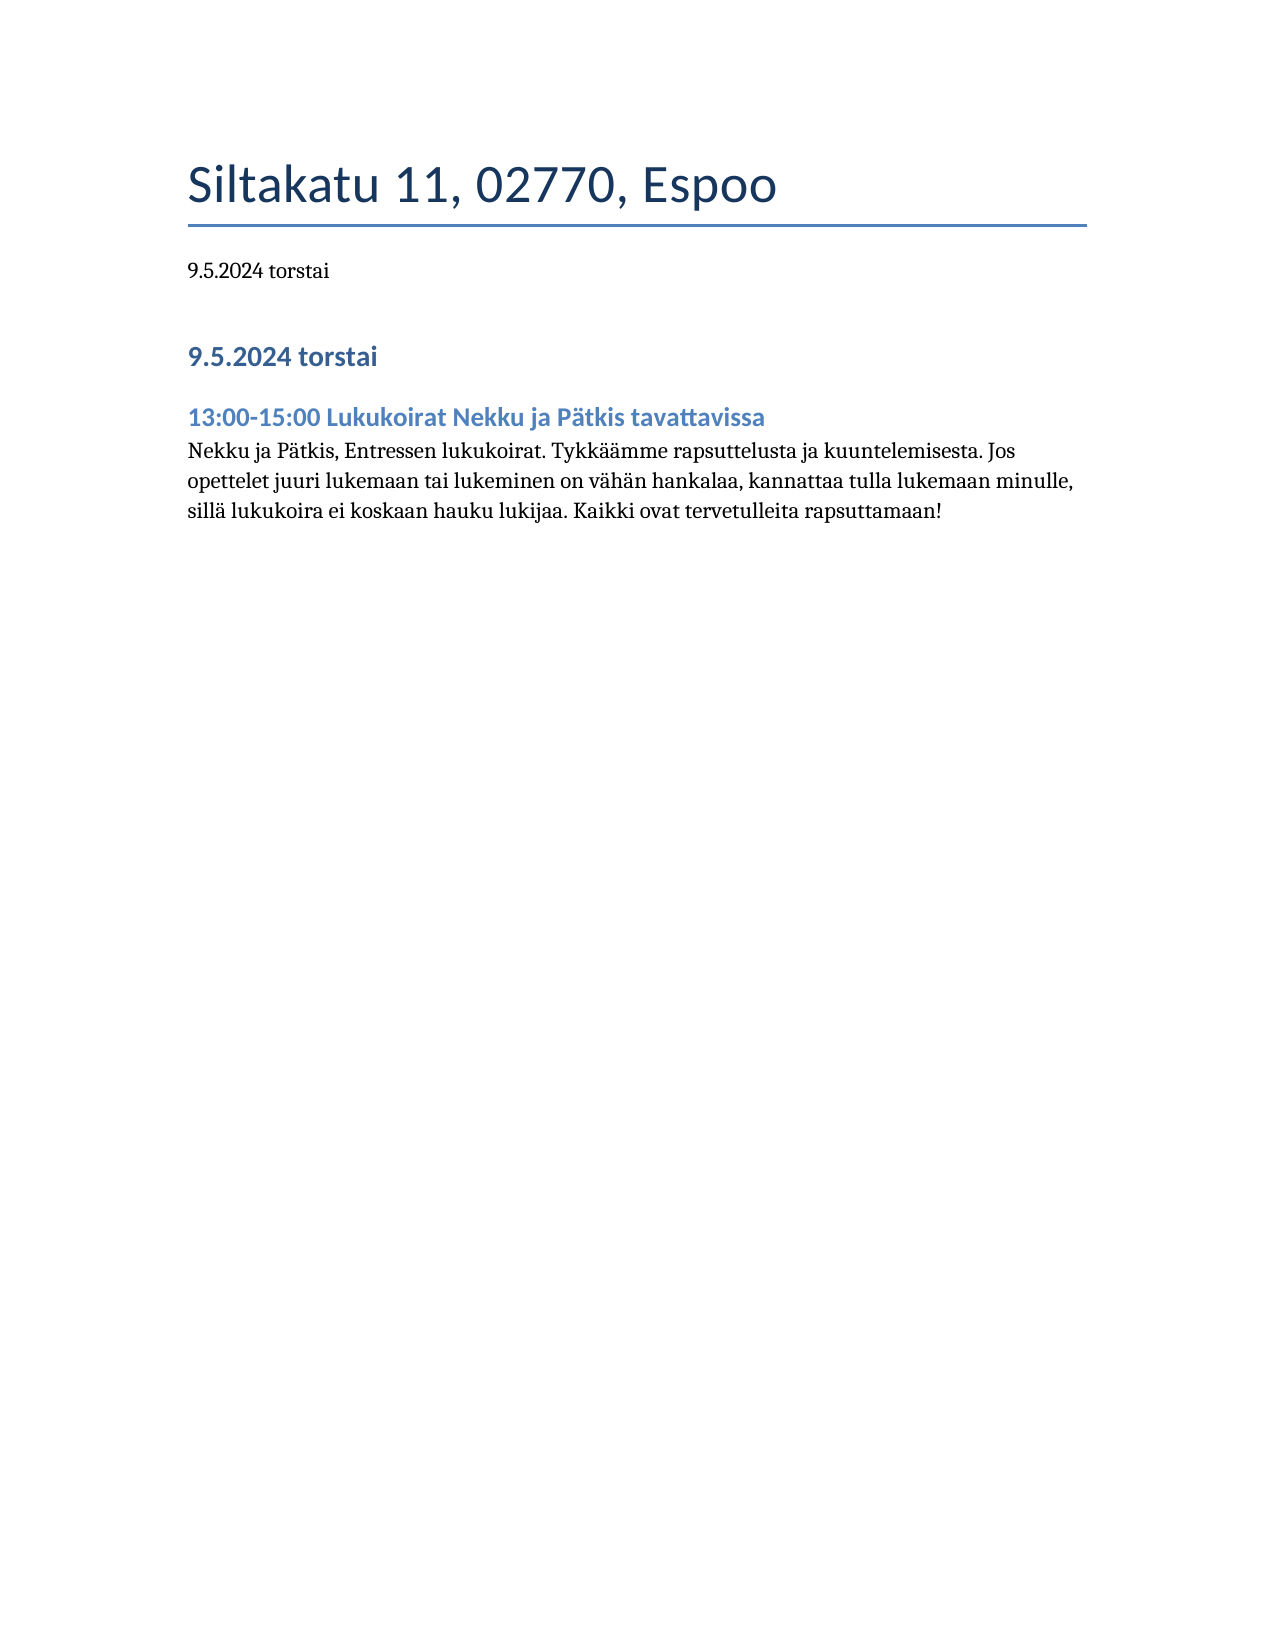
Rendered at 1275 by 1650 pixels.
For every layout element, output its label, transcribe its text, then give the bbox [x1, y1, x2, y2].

text Nekku ja Pätkis, Entressen lukukoirat. Tykkäämme rapsuttelusta ja kuuntelemisesta. Jos opettelet juuri lukemaan tai lukeminen on vähän hankalaa, kannattaa tulla lukemaan minulle, sillä lukukoira ei koskaan hauku lukijaa. Kaikki ovat tervetulleita rapsuttamaan! [187, 438, 1087, 524]
subtitle 13:00-15:00 Lukukoirat Nekku ja Pätkis tavattavissa [187, 400, 1087, 433]
text 9.5.2024 torstai [187, 258, 1087, 284]
subtitle 9.5.2024 torstai [187, 338, 1087, 374]
title Siltakatu 11, 02770, Espoo [187, 150, 1087, 227]
